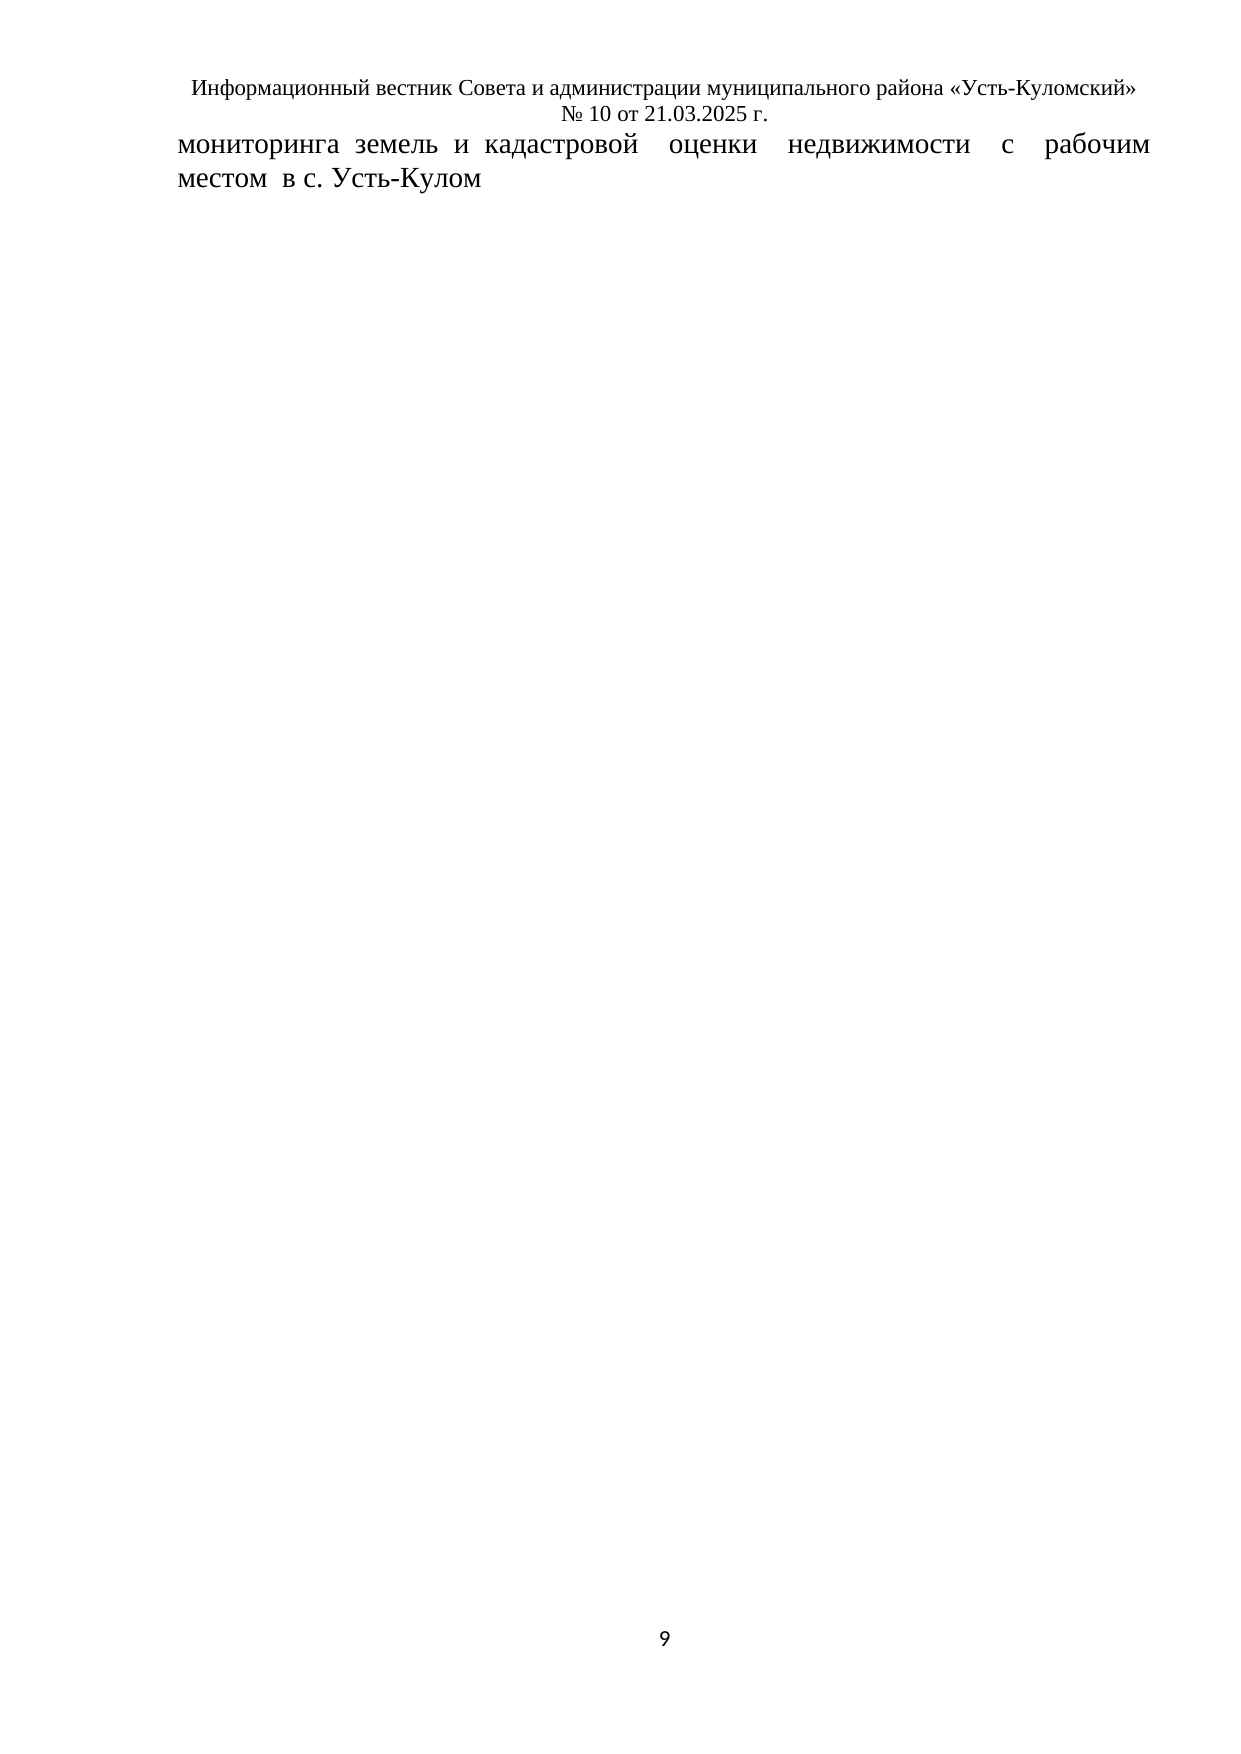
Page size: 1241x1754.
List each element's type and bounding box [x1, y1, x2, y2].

text [177, 126, 1152, 193]
